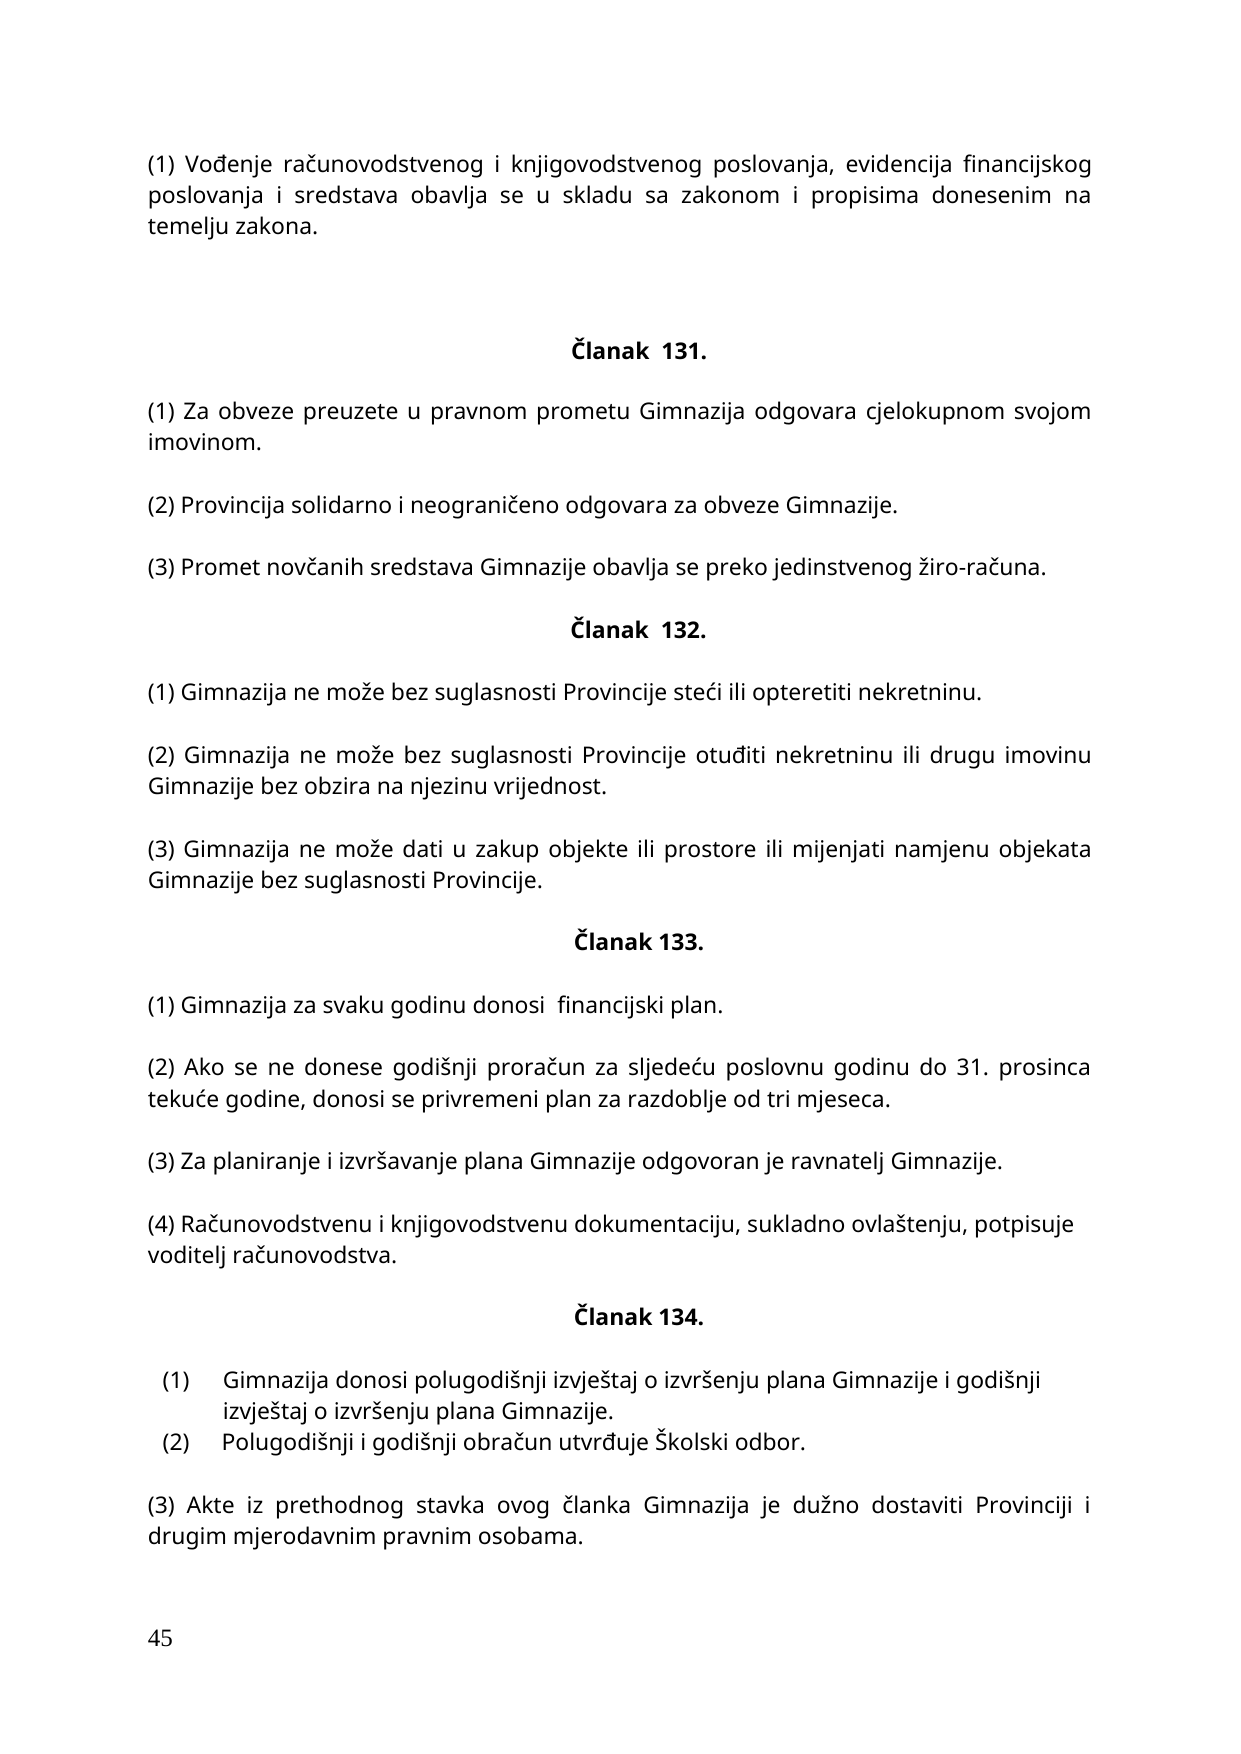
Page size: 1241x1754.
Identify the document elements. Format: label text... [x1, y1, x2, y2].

text (1) Za obveze preuzete u pravnom prometu Gimnazija odgovara cjelokupnom svojom imovinom. [148, 395, 1093, 458]
text (3) Za planiranje i izvršavanje plana Gimnazije odgovoran je ravnatelj Gimnazije. [148, 1145, 1093, 1176]
text (1) Vođenje računovodstvenog i knjigovodstvenog poslovanja, evidencija financijskog poslovanja i sredstava obavlja se u skladu sa zakonom i propisima donesenim na temelju zakona. [148, 148, 1093, 241]
text (4) Računovodstvenu i knjigovodstvenu dokumentaciju, sukladno ovlaštenju, potpisuje voditelj računovodstva. [148, 1208, 1093, 1270]
text Članak 133. [185, 926, 1093, 958]
text (3) Akte iz prethodnog stavka ovog članka Gimnazija je dužno dostaviti Provinciji i drugim mjerodavnim pravnim osobama. [148, 1489, 1093, 1551]
text (2) Ako se ne donese godišnji proračun za sljedeću poslovnu godinu do 31. prosinca tekuće godine, donosi se privremeni plan za razdoblje od tri mjeseca. [148, 1051, 1093, 1114]
text (2) Provincija solidarno i neograničeno odgovara za obveze Gimnazije. [148, 489, 1093, 520]
list Polugodišnji i godišnji obračun utvrđuje Školski odbor. [162, 1426, 1093, 1458]
list Gimnazija donosi polugodišnji izvještaj o izvršenju plana Gimnazije i godišnji izvještaj o izvršenju plana Gimnazije. [162, 1364, 1093, 1426]
text (2) Gimnazija ne može bez suglasnosti Provincije otuđiti nekretninu ili drugu imovinu Gimnazije bez obzira na njezinu vrijednost. [148, 739, 1093, 801]
text (3) Promet novčanih sredstava Gimnazije obavlja se preko jedinstvenog žiro-računa. [148, 551, 1093, 583]
text (1) Gimnazija ne može bez suglasnosti Provincije steći ili opteretiti nekretninu. [148, 676, 1093, 708]
text Članak 134. [185, 1301, 1093, 1333]
text Članak 132. [185, 614, 1093, 645]
text Članak 131. [185, 335, 1093, 366]
text (3) Gimnazija ne može dati u zakup objekte ili prostore ili mijenjati namjenu objekata Gimnazije bez suglasnosti Provincije. [148, 833, 1093, 895]
text (1) Gimnazija za svaku godinu donosi financijski plan. [148, 989, 1093, 1020]
